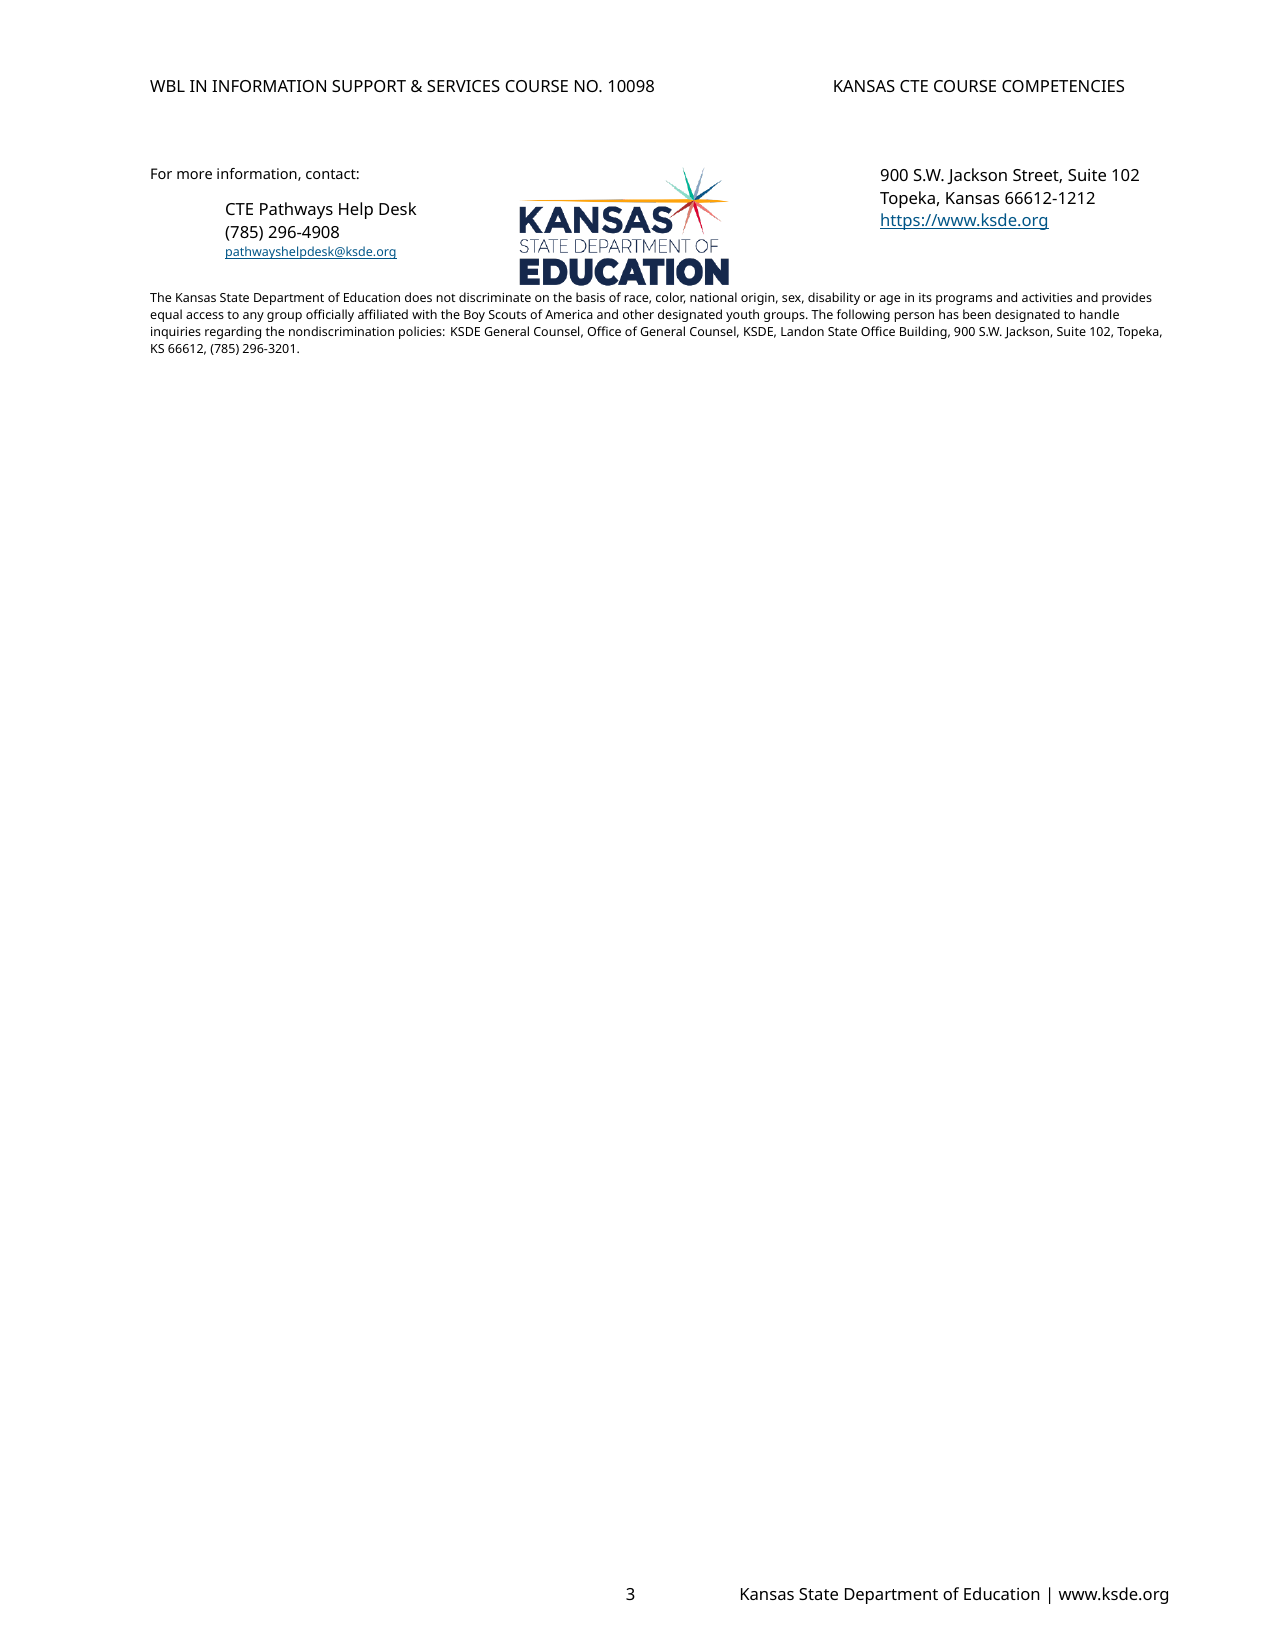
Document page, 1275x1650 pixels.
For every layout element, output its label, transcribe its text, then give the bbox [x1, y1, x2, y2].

text https://www.ksde.org [880, 209, 1170, 232]
text The Kansas State Department of Education does not discriminate on the basis of race, color, national origin, sex, disability or age in its programs and activities and provides equal access to any group officially affiliated with the Boy Scouts of America and other designated youth groups. The following person has been designated to handle inquiries regarding the nondiscrimination policies: KSDE General Counsel, Office of General Counsel, KSDE, Landon State Office Building, 900 S.W. Jackson, Suite 102, Topeka, KS 66612, (785) 296-3201. [150, 289, 1170, 357]
text pathwayshelpdesk@ksde.org [225, 243, 440, 260]
text 900 S.W. Jackson Street, Suite 102 [880, 164, 1170, 186]
text (785) 296-4908 [225, 220, 440, 243]
text CTE Pathways Help Desk [225, 198, 440, 220]
text Topeka, Kansas 66612-1212 [880, 186, 1170, 209]
text For more information, contact: [150, 164, 440, 183]
picture [515, 163, 733, 289]
